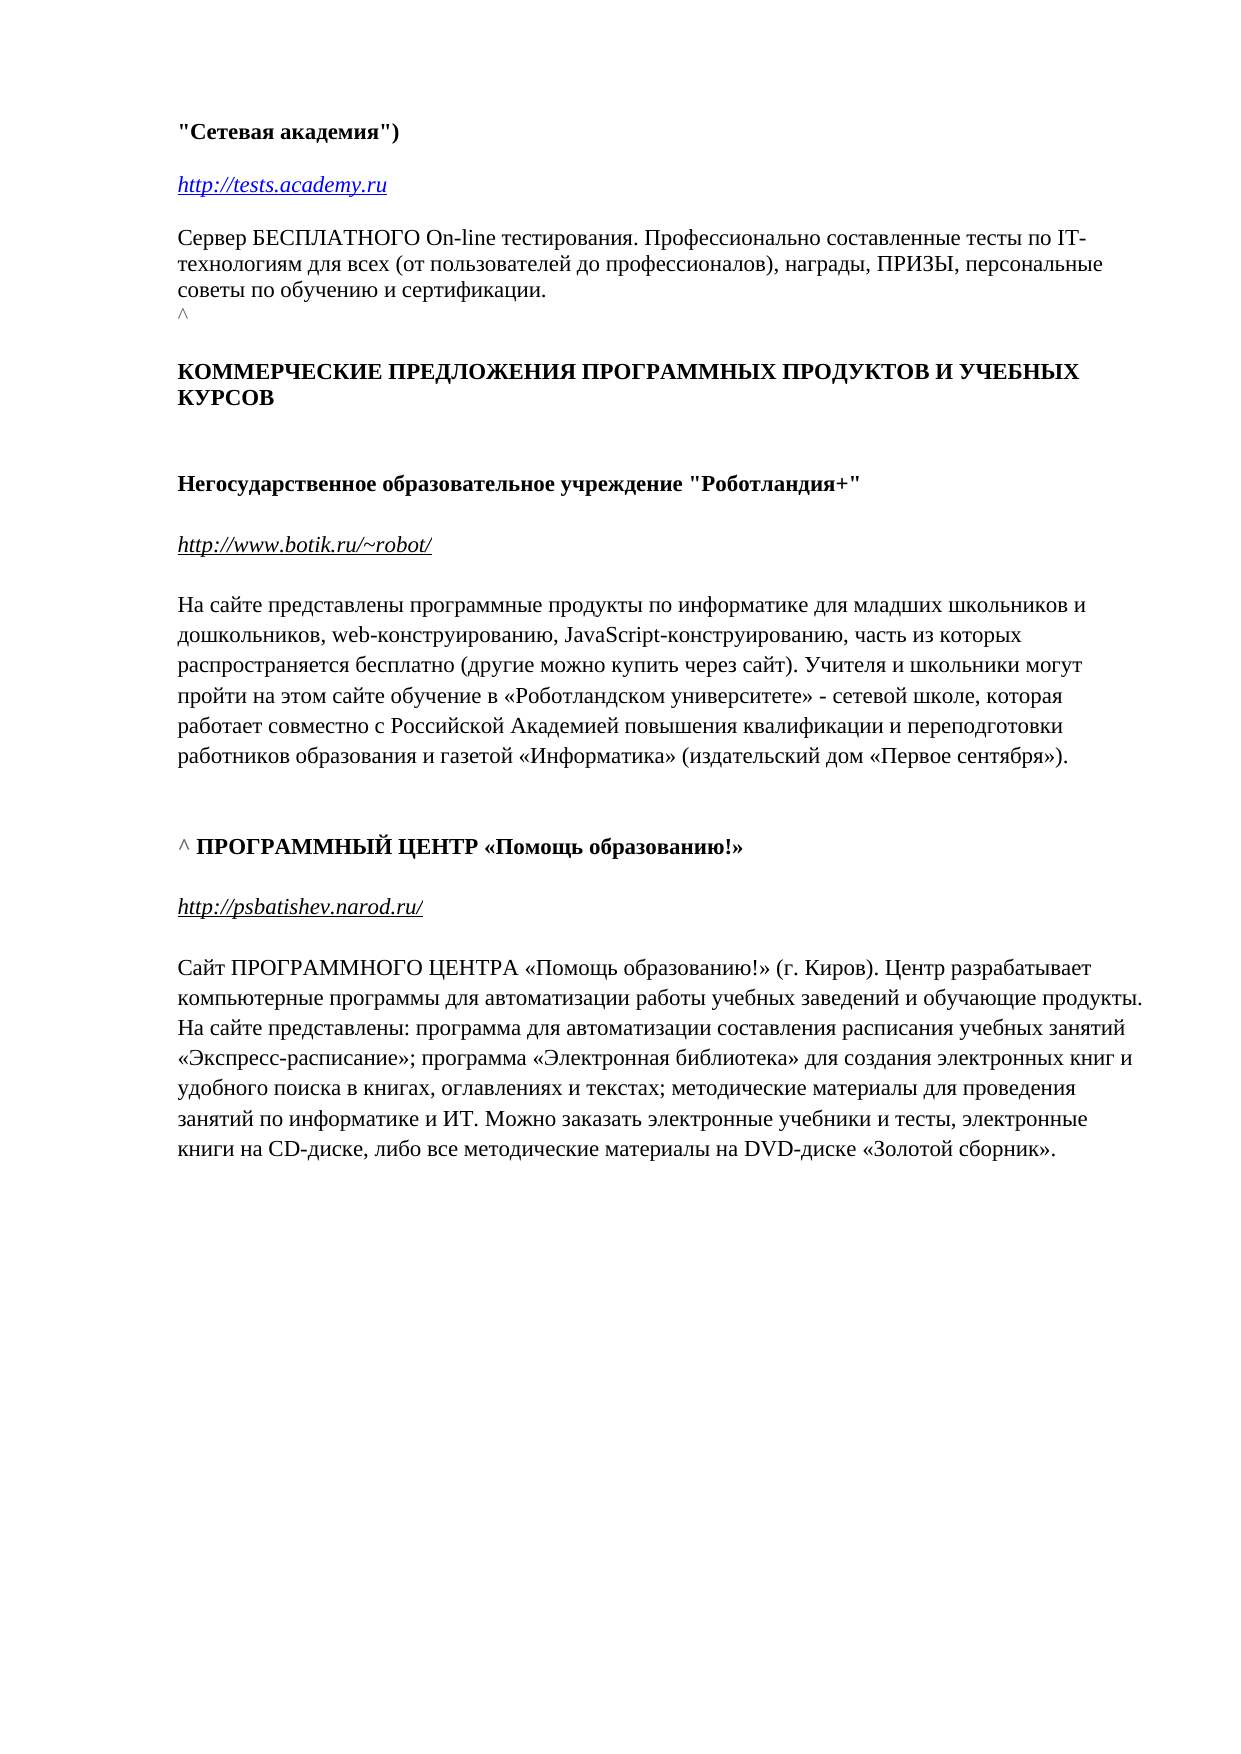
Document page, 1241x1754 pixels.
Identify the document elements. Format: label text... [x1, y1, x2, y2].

text КОММЕРЧЕСКИЕ ПРЕДЛОЖЕНИЯ ПРОГРАММНЫХ ПРОДУКТОВ И УЧЕБНЫХ КУРСОВ [177, 358, 1152, 411]
text Негосударственное образовательное учреждение "Роботландия+" http://www.botik.ru/~robot/ На сайте представлены программные продукты по информатике для младших школьников и дошкольников, web-конструированию, JavaScript-конструированию, часть из которых распространяется бесплатно (другие можно купить через сайт). Учителя и школьники могут пройти на этом сайте обучение в «Роботландском университете» - сетевой школе, которая работает совместно с Российской Академией повышения квалификации и переподготовки работников образования и газетой «Информатика» (издательский дом «Первое сентября»). ^ ПРОГРАММНЫЙ ЦЕНТР «Помощь образованию!» http://psbatishev.narod.ru/ Сайт ПРОГРАММНОГО ЦЕНТРА «Помощь образованию!» (г. Киров). Центр разрабатывает компьютерные программы для автоматизации работы учебных заведений и обучающие продукты. На сайте представлены: программа для автоматизации составления расписания учебных занятий «Экспресс-расписание»; программа «Электронная библиотека» для создания электронных книг и удобного поиска в книгах, оглавлениях и текстах; методические материалы для проведения занятий по информатике и ИТ. Можно заказать электронные учебники и тесты, электронные книги на CD-диске, либо все методические материалы на DVD-диске «Золотой сборник». [177, 440, 1152, 1161]
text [177, 118, 1152, 329]
